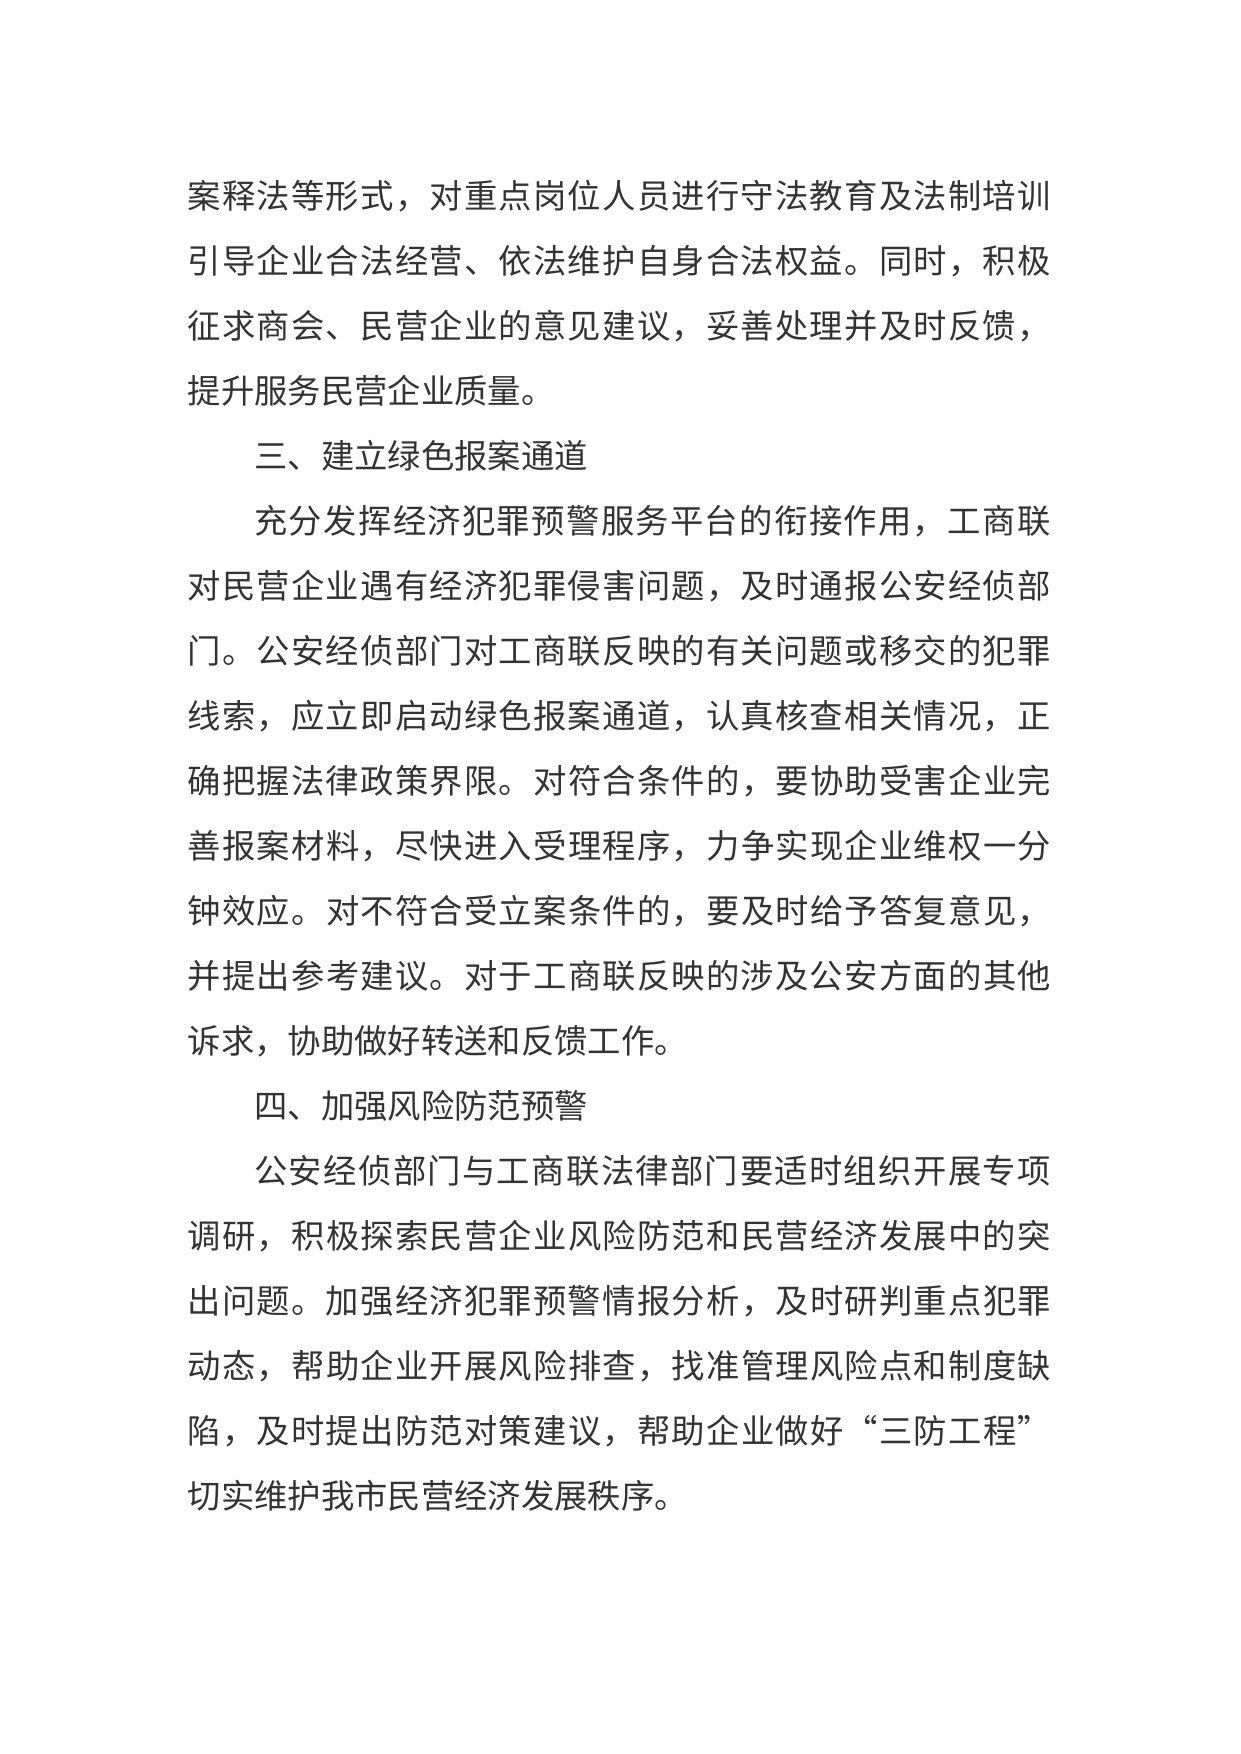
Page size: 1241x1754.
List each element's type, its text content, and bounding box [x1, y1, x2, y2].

text 四、加强风险防范预警 [187, 1072, 1053, 1137]
text 充分发挥经济犯罪预警服务平台的衔接作用，工商联对民营企业遇有经济犯罪侵害问题，及时通报公安经侦部门。公安经侦部门对工商联反映的有关问题或移交的犯罪线索，应立即启动绿色报案通道，认真核查相关情况，正确把握法律政策界限。对符合条件的，要协助受害企业完善报案材料，尽快进入受理程序，力争实现企业维权一分钟效应。对不符合受立案条件的，要及时给予答复意见，并提出参考建议。对于工商联反映的涉及公安方面的其他诉求，协助做好转送和反馈工作。 [187, 487, 1053, 1072]
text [187, 162, 1053, 422]
text 三、建立绿色报案通道 [187, 422, 1053, 487]
text 公安经侦部门与工商联法律部门要适时组织开展专项调研，积极探索民营企业风险防范和民营经济发展中的突出问题。加强经济犯罪预警情报分析，及时研判重点犯罪动态，帮助企业开展风险排查，找准管理风险点和制度缺陷，及时提出防范对策建议，帮助企业做好“三防工程”，切实维护我市民营经济发展秩序。 [187, 1137, 1053, 1527]
